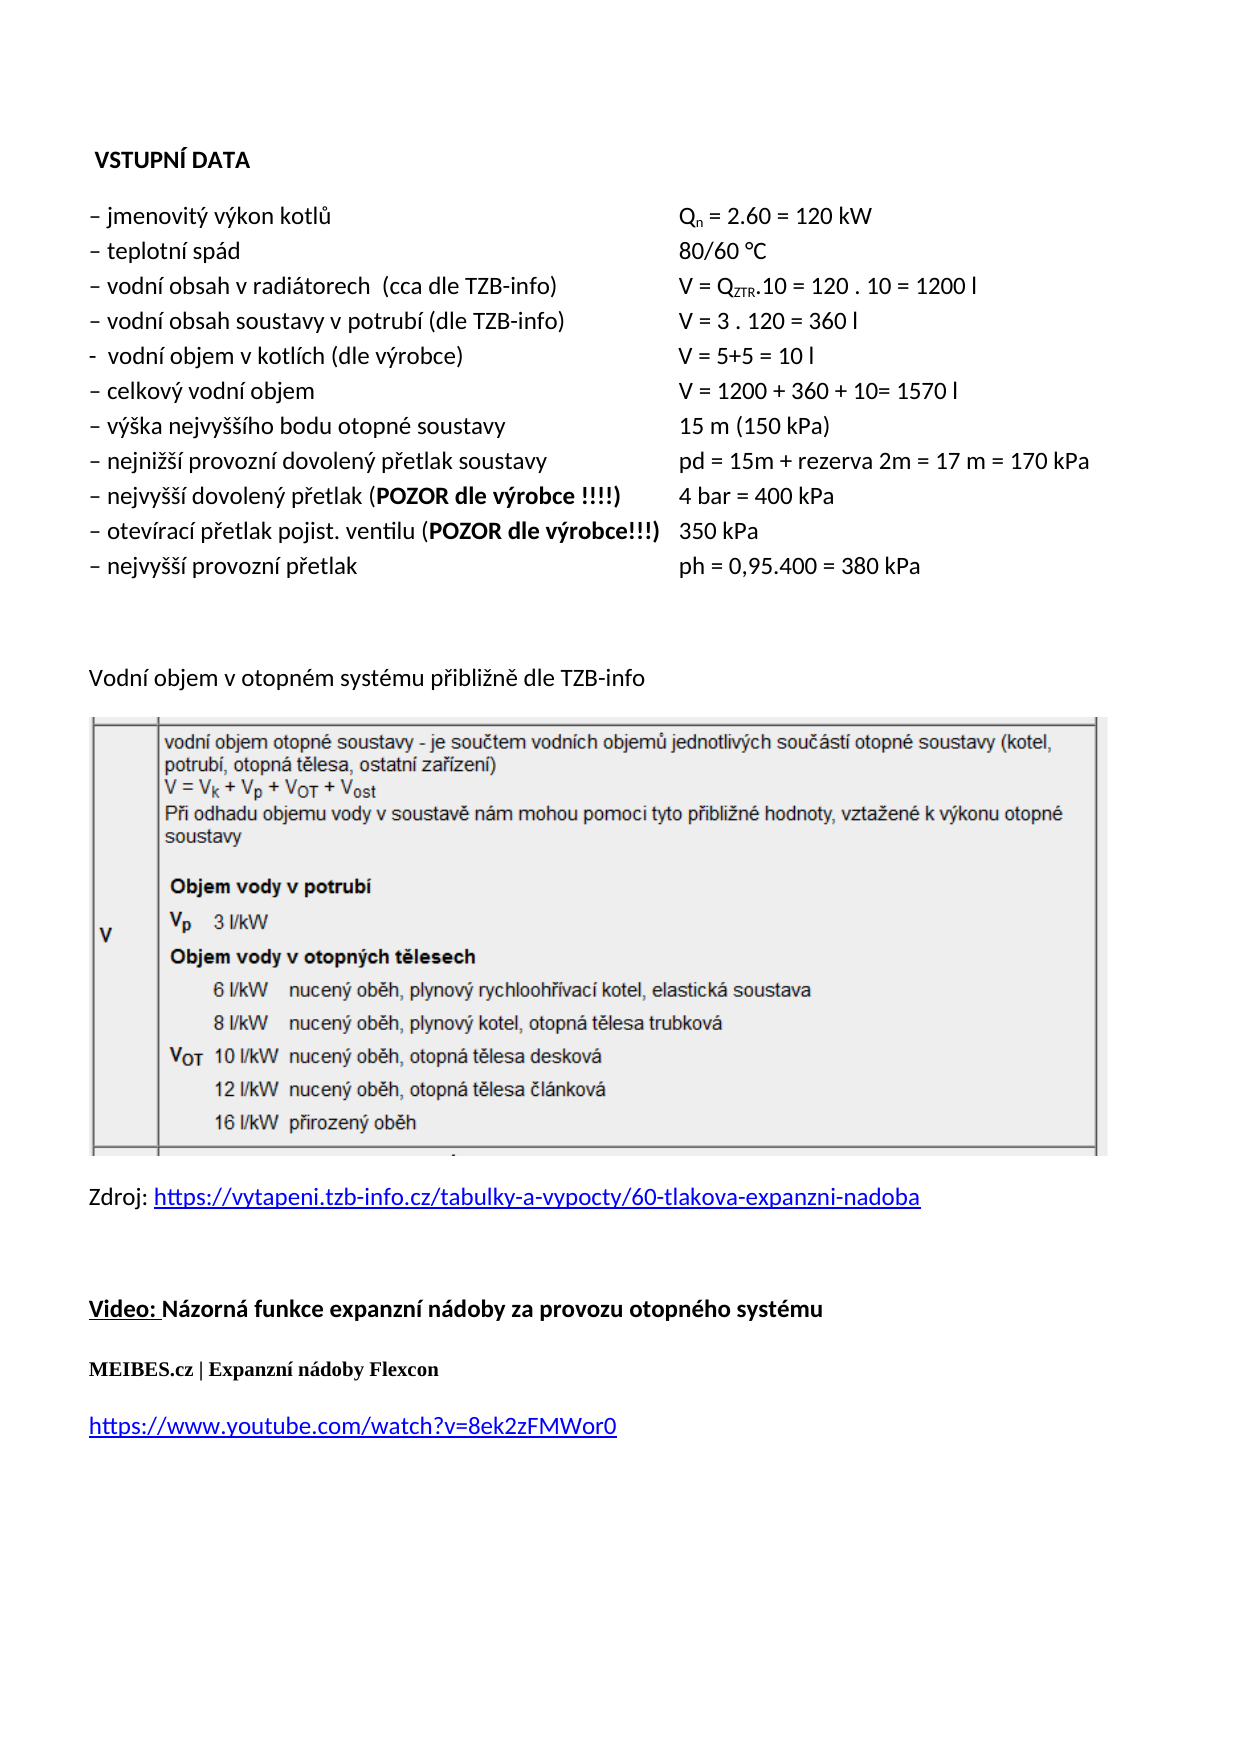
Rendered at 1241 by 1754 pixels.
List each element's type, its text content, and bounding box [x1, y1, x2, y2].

picture [88, 717, 1108, 1156]
text – celkový vodní objem V = 1200 + 360 + 10= 1570 l [89, 375, 1107, 406]
text - vodní objem v kotlích (dle výrobce) V = 5+5 = 10 l [89, 340, 1107, 371]
text – nejnižší provozní dovolený přetlak soustavy pd = 15m + rezerva 2m = 17 m = 170 kPa [89, 445, 1107, 476]
text Zdroj: https://vytapeni.tzb-info.cz/tabulky-a-vypocty/60-tlakova-expanzni-nadoba [89, 1181, 1107, 1212]
text – výška nejvyššího bodu otopné soustavy 15 m (150 kPa) [89, 410, 1107, 441]
text https://www.youtube.com/watch?v=8ek2zFMWor0 [89, 1410, 1107, 1441]
text – nejvyšší provozní přetlak ph = 0,95.400 = 380 kPa [89, 550, 1107, 581]
text Vodní objem v otopném systému přibližně dle TZB-info [89, 662, 1107, 692]
text – nejvyšší dovolený přetlak (POZOR dle výrobce !!!!) 4 bar = 400 kPa [89, 480, 1107, 511]
text VSTUPNÍ DATA [89, 144, 1107, 175]
text – vodní obsah v radiátorech (cca dle TZB-info) V = QZTR.10 = 120 . 10 = 1200 l [89, 270, 1107, 301]
text – jmenovitý výkon kotlů Qn = 2.60 = 120 kW [89, 200, 1107, 231]
text – otevírací přetlak pojist. ventilu (POZOR dle výrobce!!!) 350 kPa [89, 515, 1107, 546]
text Video: Názorná funkce expanzní nádoby za provozu otopného systému [89, 1293, 1107, 1323]
text – teplotní spád 80/60 °C [89, 235, 1107, 266]
text MEIBES.cz | Expanzní nádoby Flexcon [89, 1357, 1107, 1381]
text – vodní obsah soustavy v potrubí (dle TZB-info) V = 3 . 120 = 360 l [89, 305, 1107, 336]
